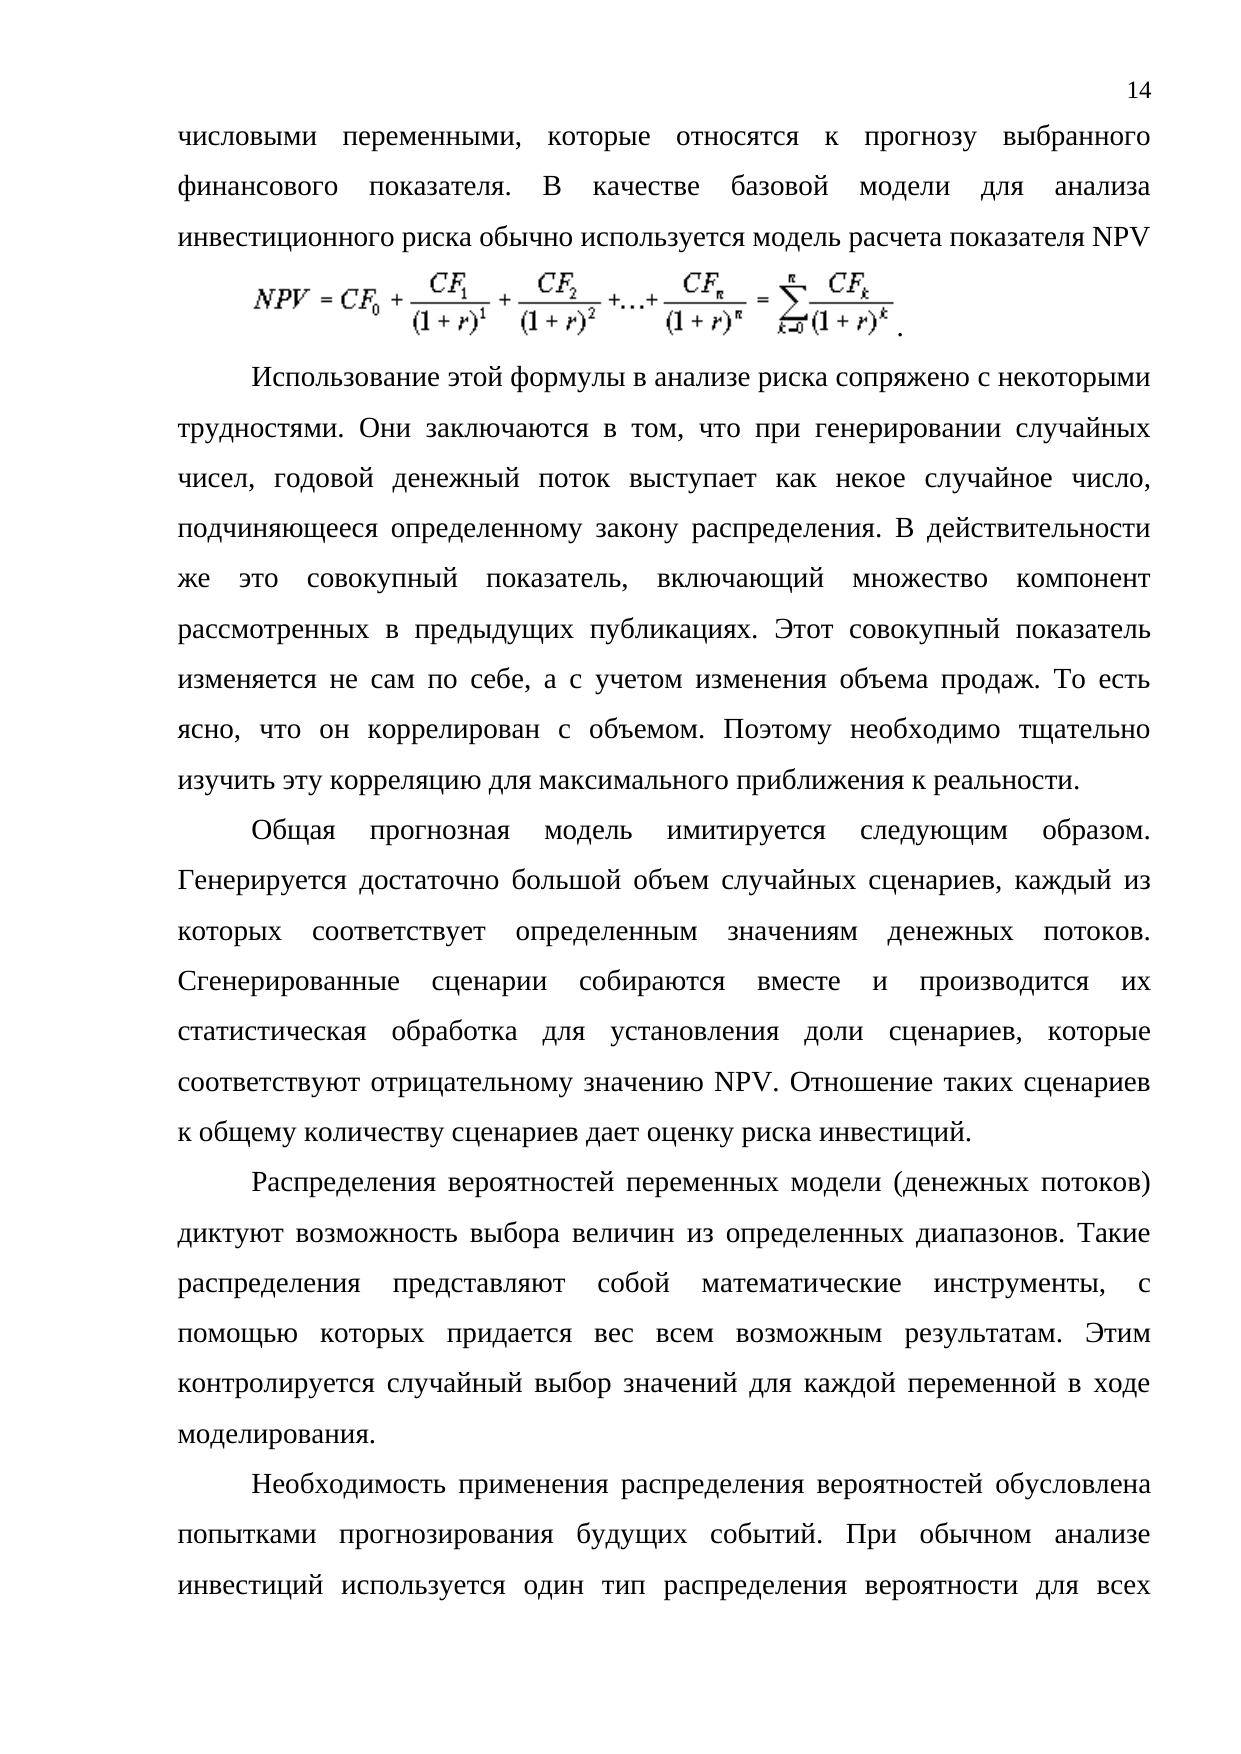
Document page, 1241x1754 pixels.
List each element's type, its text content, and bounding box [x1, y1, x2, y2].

text Распределения вероятностей переменных модели (денежных потоков) диктуют возможность выбора величин из определенных диапазонов. Такие распределения представляют собой математические инструменты, с помощью которых придается вес всем возможным результатам. Этим контролируется случайный выбор значений для каждой переменной в ходе моделирования. [177, 1164, 1152, 1449]
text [177, 118, 1152, 252]
text Использование этой формулы в анализе риска сопряжено с некоторыми трудностями. Они заключаются в том, что при генерировании случайных чисел, годовой денежный поток выступает как некое случайное число, подчиняющееся определенному закону распределения. В действительности же это совокупный показатель, включающий множество компонент рассмотренных в предыдущих публикациях. Этот совокупный показатель изменяется не сам по себе, а с учетом изменения объема продаж. То есть ясно, что он коррелирован с объемом. Поэтому необходимо тщательно изучить эту корреляцию для максимального приближения к реальности. [177, 359, 1152, 795]
picture [251, 268, 897, 337]
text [177, 1466, 1152, 1600]
text Общая прогнозная модель имитируется следующим образом. Генерируется достаточно большой объем случайных сценариев, каждый из которых соответствует определенным значениям денежных потоков. Сгенерированные сценарии собираются вместе и производится их статистическая обработка для установления доли сценариев, которые соответствуют отрицательному значению NPV. Отношение таких сценариев к общему количеству сценариев дает оценку риска инвестиций. [177, 812, 1152, 1148]
